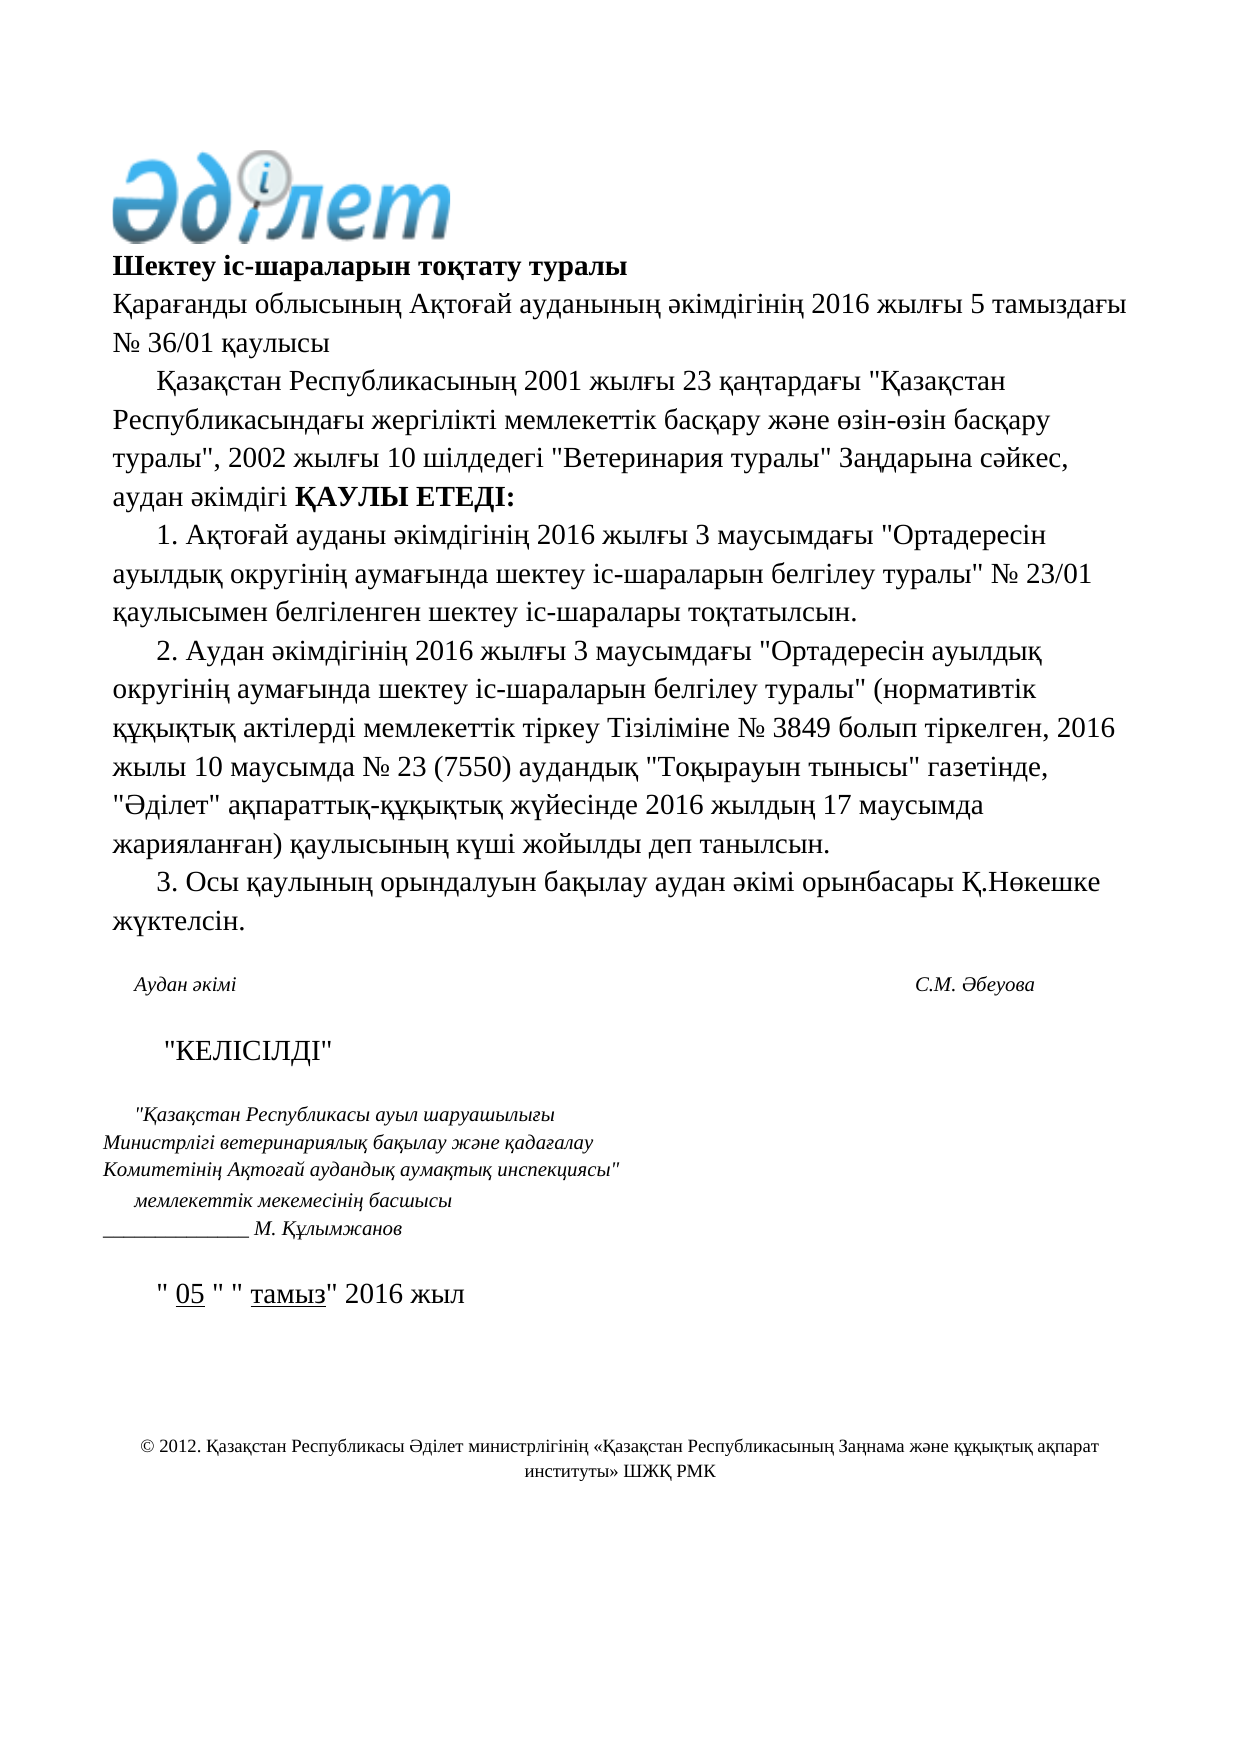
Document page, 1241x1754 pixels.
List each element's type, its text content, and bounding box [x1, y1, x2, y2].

text Шектеу іс-шараларын тоқтату туралы [112, 248, 1128, 281]
text Қазақстан Республикасының 2001 жылғы 23 қаңтардағы "Қазақстан Республикасындағы жергілікті мемлекеттік басқару және өзін-өзін басқару туралы", 2002 жылғы 10 шілдедегі "Ветеринария туралы" Заңдарына сәйкес, аудан әкімдігі ҚАУЛЫ ЕТЕДІ: 1. Ақтоғай ауданы әкімдігінің 2016 жылғы 3 маусымдағы "Ортадересін ауылдық округінің аумағында шектеу іс-шараларын белгілеу туралы" № 23/01 қаулысымен белгіленген шектеу іс-шаралары тоқтатылсын. 2. Аудан әкімдігінің 2016 жылғы 3 маусымдағы "Ортадересін ауылдық округінің аумағында шектеу іс-шараларын белгілеу туралы" (нормативтік құқықтық актілерді мемлекеттік тіркеу Тізіліміне № 3849 болып тіркелген, 2016 жылы 10 маусымда № 23 (7550) аудандық "Тоқырауын тынысы" газетінде, "Әділет" ақпараттық-құқықтық жүйесінде 2016 жылдың 17 маусымда жарияланған) қаулысының күші жойылды деп танылсын. 3. Осы қаулының орындалуын бақылау аудан әкімі орынбасары Қ.Нөкешке жүктелсін. [112, 363, 1128, 967]
table_header "Қазақстан Республикасы ауыл шаруашылығы Министрлігі ветеринариялық бақылау және қадағалау Комитетінің Ақтоғай аудандық аумақтық инспекциясы" [101, 1100, 1240, 1187]
table_header Аудан әкімі [101, 970, 913, 1001]
text " 05 " " тамыз" 2016 жыл [112, 1245, 1128, 1340]
text "КЕЛІСІЛДІ" [112, 1001, 1128, 1097]
text © 2012. Қазақстан Республикасы Әділет министрлігінің «Қазақстан Республикасының Заңнама және құқықтық ақпарат институты» ШЖҚ РМК [112, 1435, 1128, 1481]
picture [112, 150, 451, 244]
table_header С.М. Әбеуова [913, 970, 1240, 1001]
text Қарағанды облысының Ақтоғай ауданының әкімдігінің 2016 жылғы 5 тамыздағы № 36/01 қаулысы [112, 286, 1128, 358]
table_cell мемлекеттік мекемесінің басшысы ______________ М. Құлымжанов [101, 1187, 1240, 1245]
